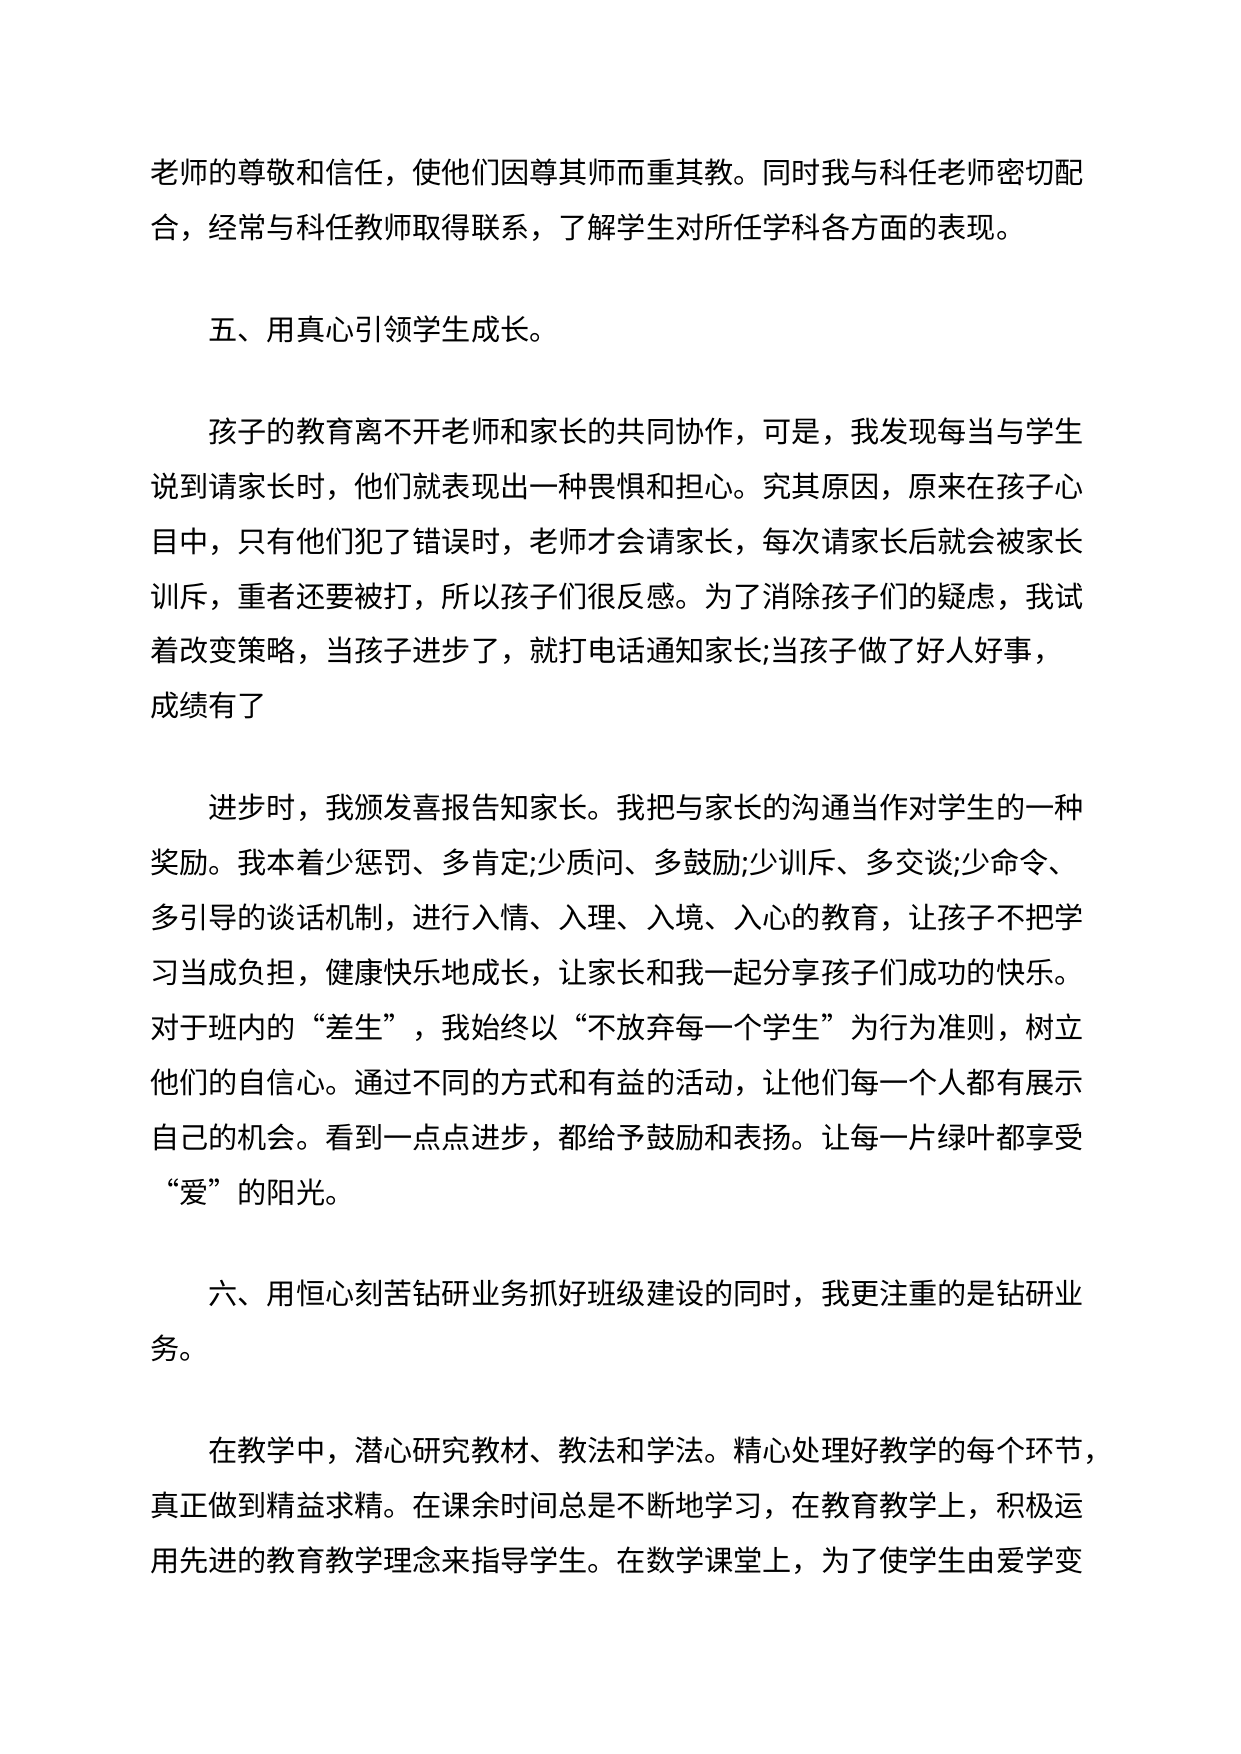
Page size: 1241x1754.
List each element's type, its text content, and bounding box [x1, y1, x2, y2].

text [150, 150, 1090, 247]
text 孩子的教育离不开老师和家长的共同协作，可是，我发现每当与学生说到请家长时，他们就表现出一种畏惧和担心。究其原因，原来在孩子心目中，只有他们犯了错误时，老师才会请家长，每次请家长后就会被家长训斥，重者还要被打，所以孩子们很反感。为了消除孩子们的疑虑，我试着改变策略，当孩子进步了，就打电话通知家长;当孩子做了好人好事，成绩有了 [150, 408, 1090, 725]
text 进步时，我颁发喜报告知家长。我把与家长的沟通当作对学生的一种奖励。我本着少惩罚、多肯定;少质问、多鼓励;少训斥、多交谈;少命令、多引导的谈话机制，进行入情、入理、入境、入心的教育，让孩子不把学习当成负担，健康快乐地成长，让家长和我一起分享孩子们成功的快乐。对于班内的“差生”，我始终以“不放弃每一个学生”为行为准则，树立他们的自信心。通过不同的方式和有益的活动，让他们每一个人都有展示自己的机会。看到一点点进步，都给予鼓励和表扬。让每一片绿叶都享受“爱”的阳光。 [150, 785, 1090, 1211]
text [150, 1428, 1090, 1580]
text 五、用真心引领学生成长。 [150, 307, 1090, 349]
text 六、用恒心刻苦钻研业务抓好班级建设的同时，我更注重的是钻研业务。 [150, 1271, 1090, 1368]
